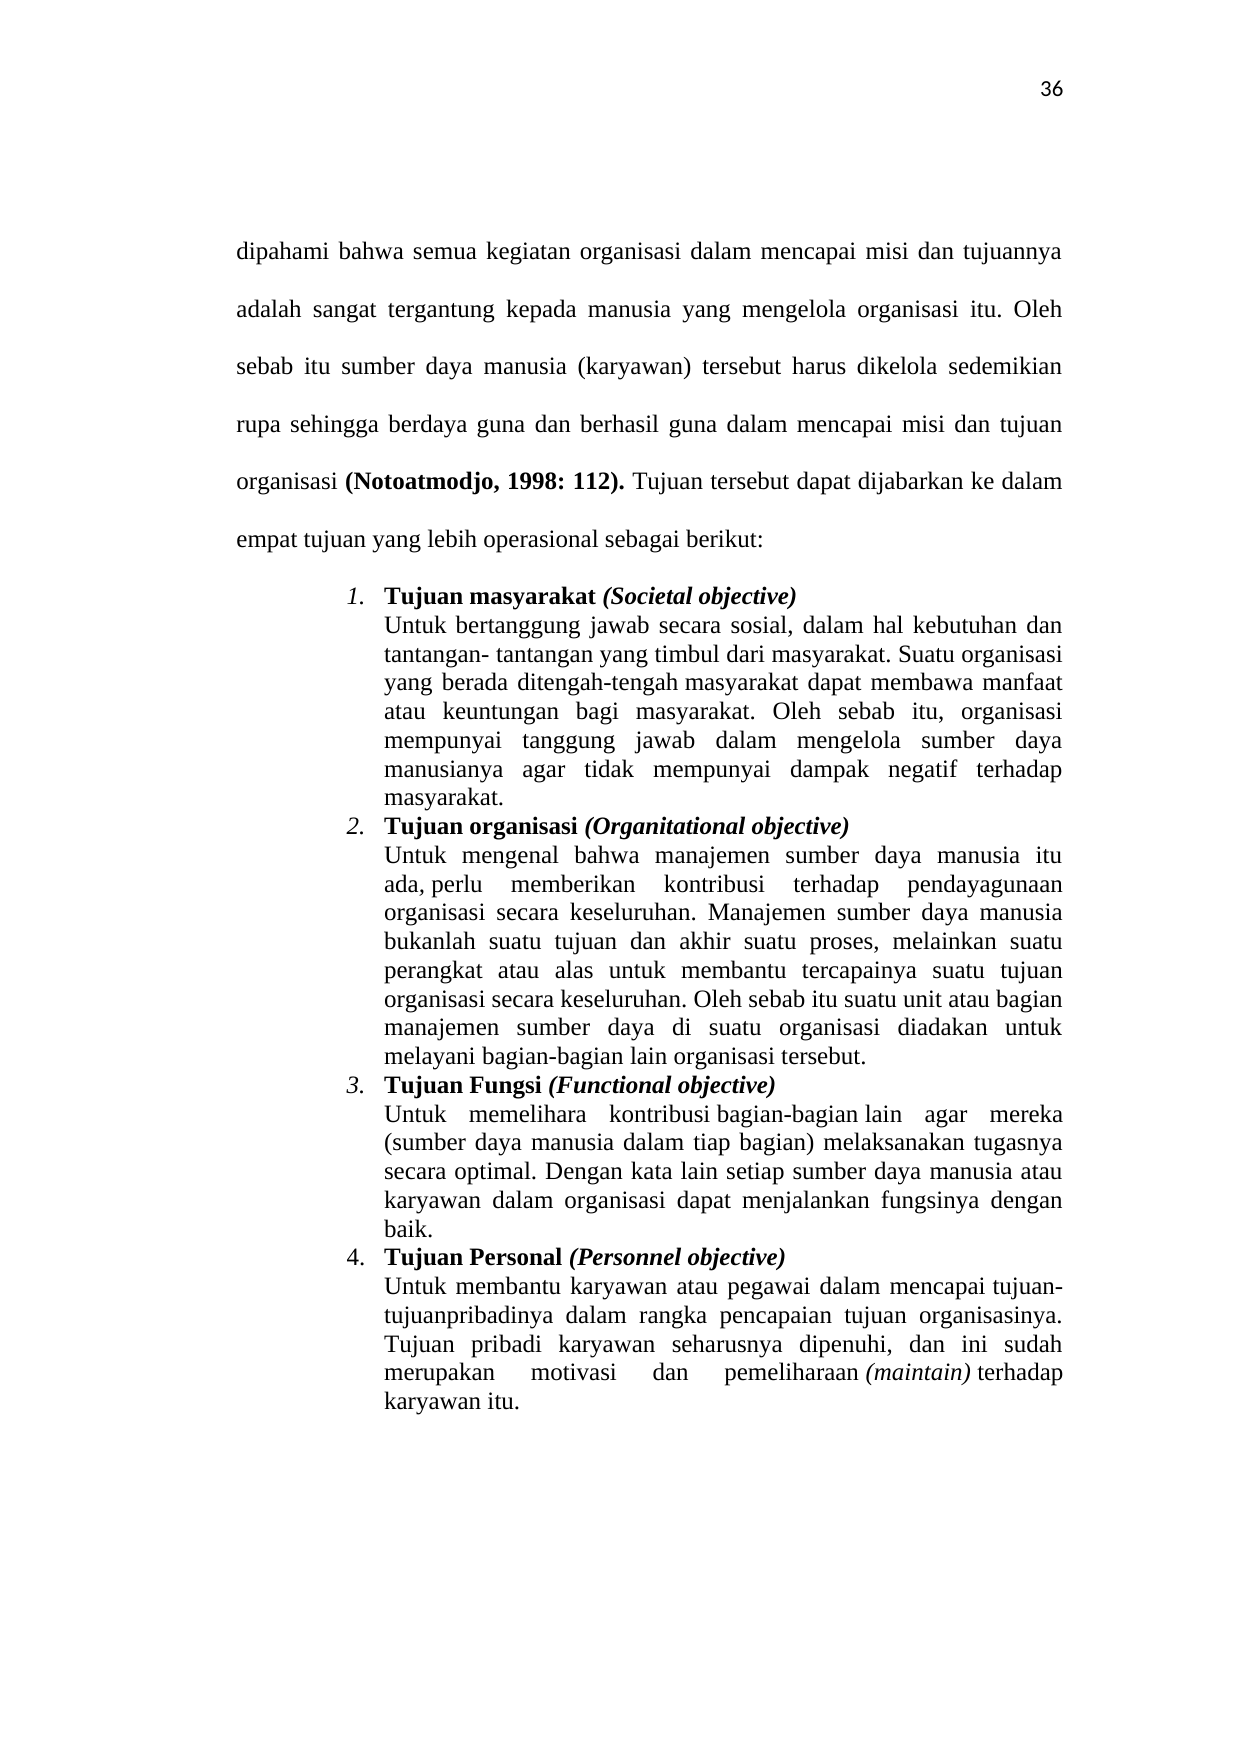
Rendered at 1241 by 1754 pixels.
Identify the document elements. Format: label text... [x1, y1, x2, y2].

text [236, 236, 1063, 552]
list Tujuan Fungsi (Functional objective) [346, 1070, 1063, 1099]
text Untuk membantu karyawan atau pegawai dalam mencapai tujuan-tujuanpribadinya dalam rangka pencapaian tujuan organisasinya. Tujuan pribadi karyawan seharusnya dipenuhi, dan ini sudah merupakan motivasi dan pemeliharaan (maintain) terhadap karyawan itu. [384, 1271, 1063, 1415]
list Tujuan masyarakat (Societal objective) [346, 581, 1063, 610]
text Untuk bertanggung jawab secara sosial, dalam hal kebutuhan dan tantangan- tantangan yang timbul dari masyarakat. Suatu organisasi yang berada ditengah-tengah masyarakat dapat membawa manfaat atau keuntungan bagi masyarakat. Oleh sebab itu, organisasi mempunyai tanggung jawab dalam mengelola sumber daya manusianya agar tidak mempunyai dampak negatif terhadap masyarakat. [384, 610, 1063, 811]
list Tujuan organisasi (Organitational objective) [346, 811, 1063, 840]
text Untuk memelihara kontribusi bagian-bagian lain agar mereka (sumber daya manusia dalam tiap bagian) melaksanakan tugasnya secara optimal. Dengan kata lain setiap sumber daya manusia atau karyawan dalam organisasi dapat menjalankan fungsinya dengan baik. [384, 1099, 1063, 1242]
text Untuk mengenal bahwa manajemen sumber daya manusia itu ada, perlu memberikan kontribusi terhadap pendayagunaan organisasi secara keseluruhan. Manajemen sumber daya manusia bukanlah suatu tujuan dan akhir suatu proses, melainkan suatu perangkat atau alas untuk membantu tercapainya suatu tujuan organisasi secara keseluruhan. Oleh sebab itu suatu unit atau bagian manajemen sumber daya di suatu organisasi diadakan untuk melayani bagian-bagian lain organisasi tersebut. [384, 840, 1063, 1070]
list Tujuan Personal (Personnel objective) [346, 1242, 1063, 1271]
